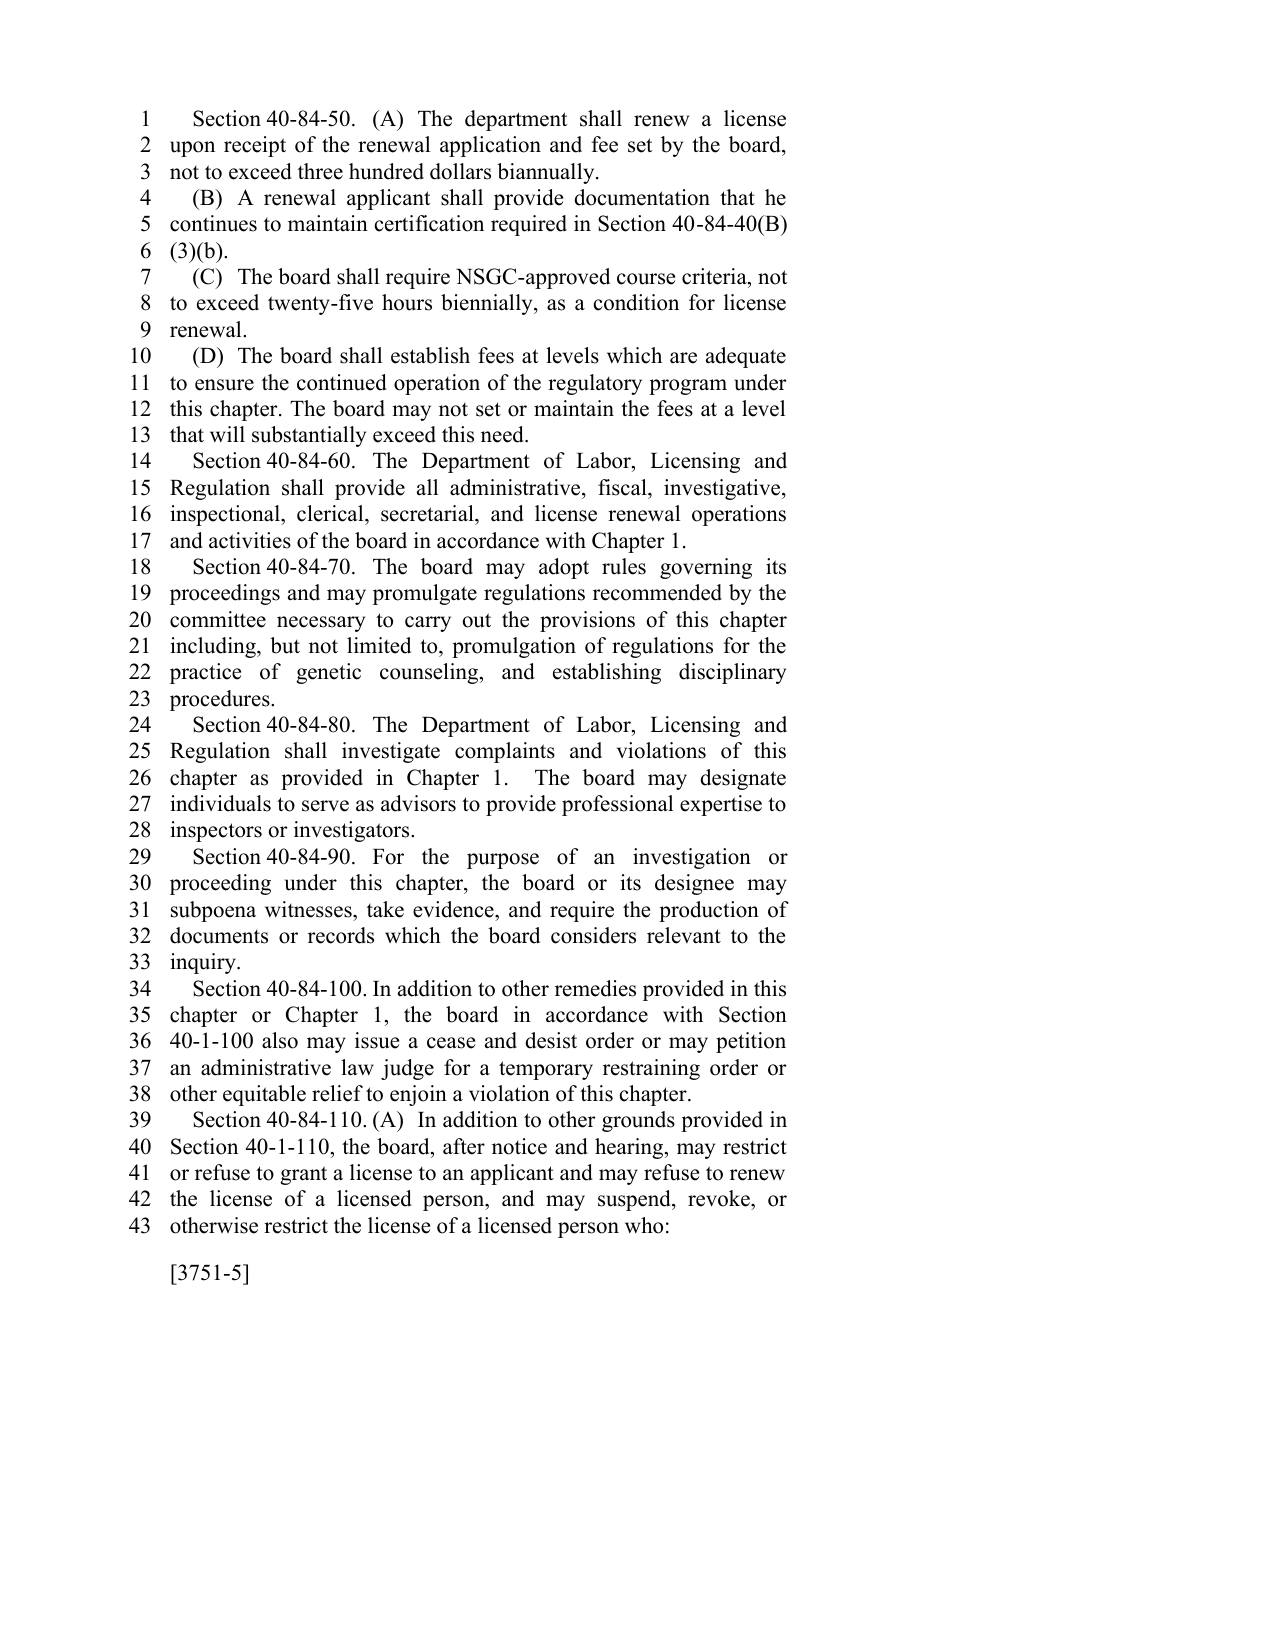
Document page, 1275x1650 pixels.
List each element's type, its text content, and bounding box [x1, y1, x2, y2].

text Section 40-84-110. (A) In addition to other grounds provided in Section 40-1-110, the board, after notice and hearing, may restrict or refuse to grant a license to an applicant and may refuse to renew the license of a licensed person, and may suspend, revoke, or otherwise restrict the license of a licensed person who: [169, 1106, 787, 1238]
text Section 40-84-80. The Department of Labor, Licensing and Regulation shall investigate complaints and violations of this chapter as provided in Chapter 1. The board may designate individuals to serve as advisors to provide professional expertise to inspectors or investigators. [169, 711, 787, 843]
text Section 40-84-70. The board may adopt rules governing its proceedings and may promulgate regulations recommended by the committee necessary to carry out the provisions of this chapter including, but not limited to, promulgation of regulations for the practice of genetic counseling, and establishing disciplinary procedures. [169, 553, 787, 711]
text (B) A renewal applicant shall provide documentation that he continues to maintain certification required in Section 40-84-40(B)(3)(b). [169, 184, 787, 263]
text Section 40-84-60. The Department of Labor, Licensing and Regulation shall provide all administrative, fiscal, investigative, inspectional, clerical, secretarial, and license renewal operations and activities of the board in accordance with Chapter 1. [169, 448, 787, 553]
text Section 40-84-90. For the purpose of an investigation or proceeding under this chapter, the board or its designee may subpoena witnesses, take evidence, and require the production of documents or records which the board considers relevant to the inquiry. [169, 843, 787, 975]
text (D) The board shall establish fees at levels which are adequate to ensure the continued operation of the regulatory program under this chapter. The board may not set or maintain the fees at a level that will substantially exceed this need. [169, 342, 787, 448]
text Section 40-84-100. In addition to other remedies provided in this chapter or Chapter 1, the board in accordance with Section 40-1-100 also may issue a cease and desist order or may petition an administrative law judge for a temporary restraining order or other equitable relief to enjoin a violation of this chapter. [169, 975, 787, 1106]
text (C) The board shall require NSGC-approved course criteria, not to exceed twenty-five hours biennially, as a condition for license renewal. [169, 263, 787, 342]
text Section 40-84-50. (A) The department shall renew a license upon receipt of the renewal application and fee set by the board, not to exceed three hundred dollars biannually. [169, 105, 787, 184]
